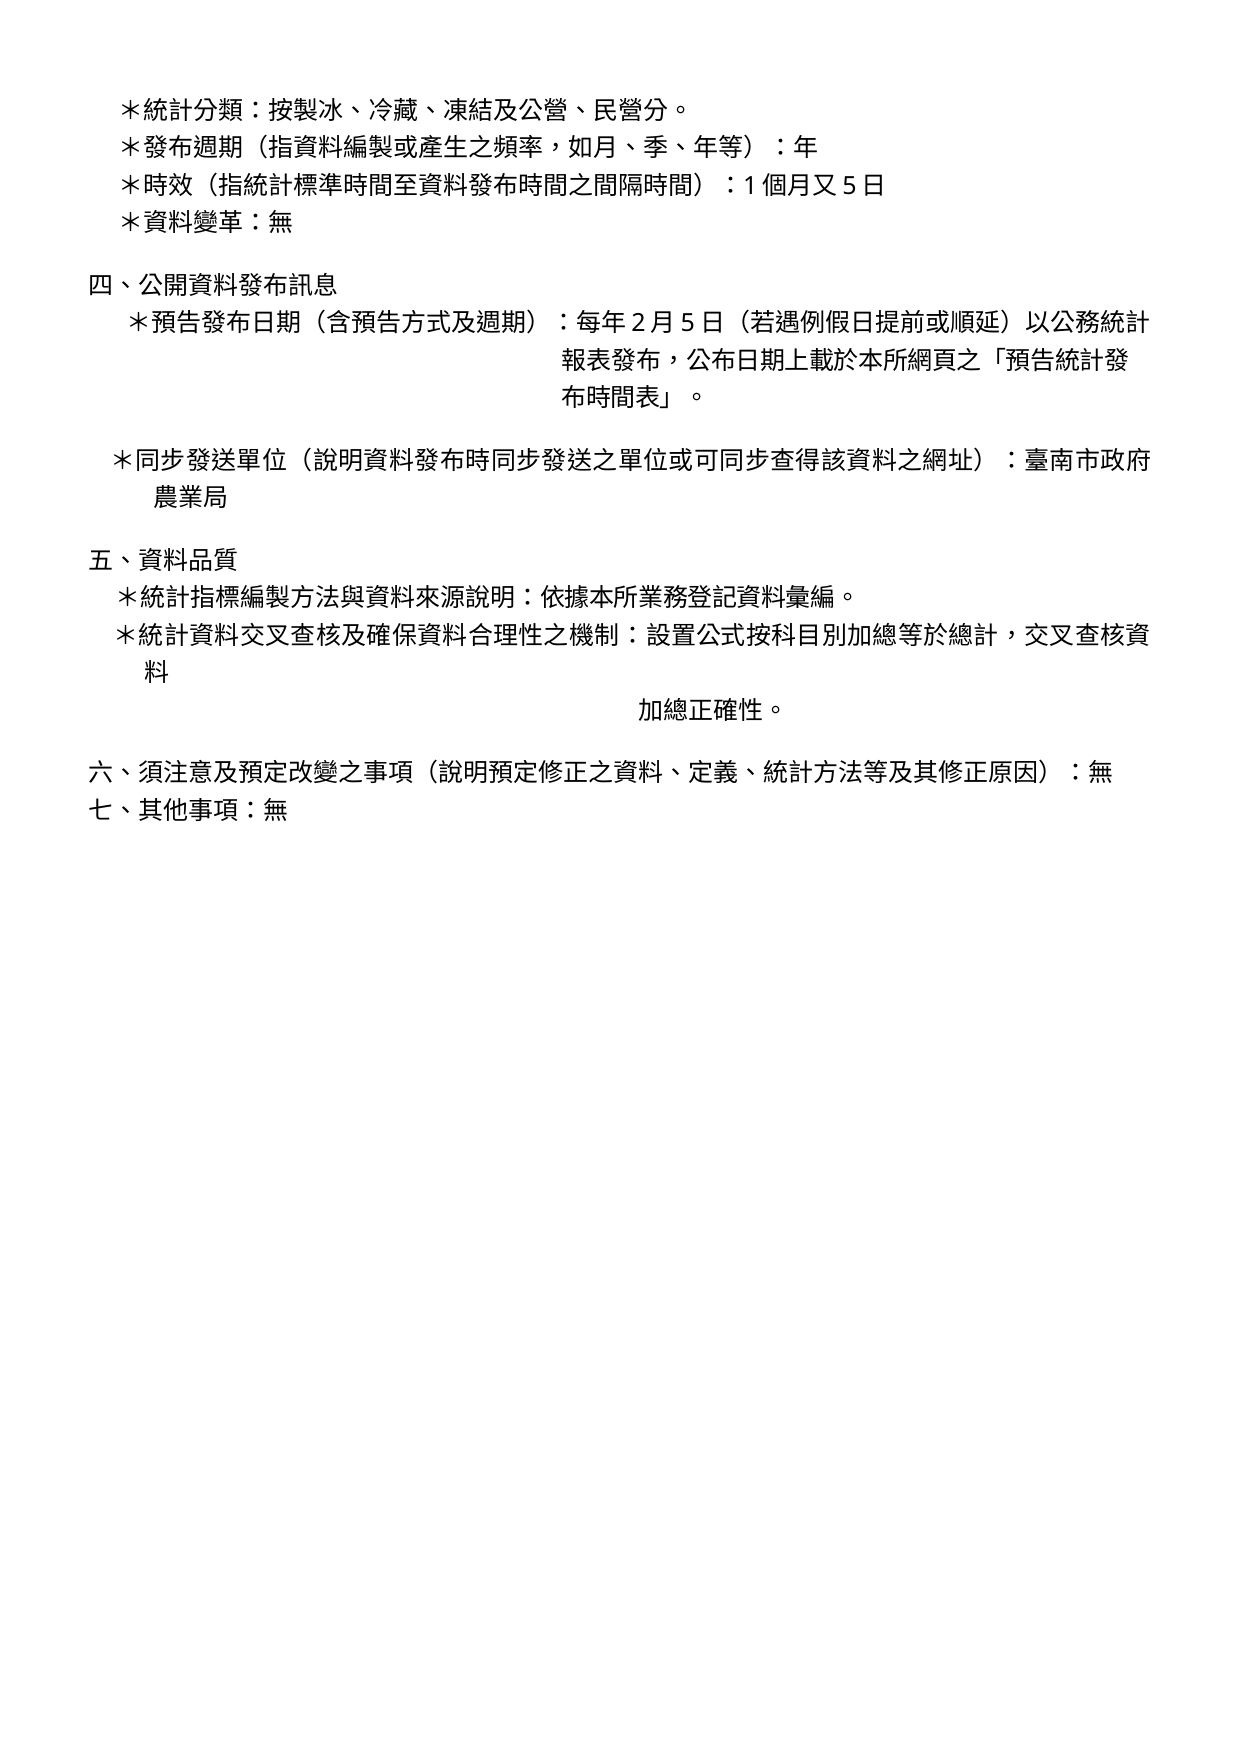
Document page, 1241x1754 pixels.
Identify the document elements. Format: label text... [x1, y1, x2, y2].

text ＊預告發布日期（含預告方式及週期）：每年2月5日（若遇例假日提前或順延）以公務統計報表發布，公布日期上載於本所網頁之「預告統計發布時間表」。 [126, 302, 1152, 414]
text ＊統計指標編製方法與資料來源說明：依據本所業務登記資料彙編。 [89, 577, 1152, 614]
text 五、資料品質 [89, 539, 1152, 577]
text ＊資料變革：無 [89, 202, 1152, 239]
text ＊統計分類：按製冰、冷藏、凍結及公營、民營分。 [89, 89, 1152, 127]
text 六、須注意及預定改變之事項（說明預定修正之資料、定義、統計方法等及其修正原因）：無 [89, 752, 1152, 789]
text ＊統計資料交叉查核及確保資料合理性之機制：設置公式按科目別加總等於總計，交叉查核資料 [113, 614, 1152, 689]
text ＊同步發送單位（說明資料發布時同步發送之單位或可同步查得該資料之網址）：臺南市政府農業局 [89, 439, 1152, 514]
text ＊時效（指統計標準時間至資料發布時間之間隔時間）：1個月又5日 [89, 164, 1152, 202]
text 加總正確性。 [101, 689, 1152, 727]
text 七、其他事項：無 [89, 789, 1152, 827]
text 四、公開資料發布訊息 [89, 264, 1152, 302]
text ＊發布週期（指資料編製或產生之頻率，如月、季、年等）：年 [89, 127, 1152, 164]
